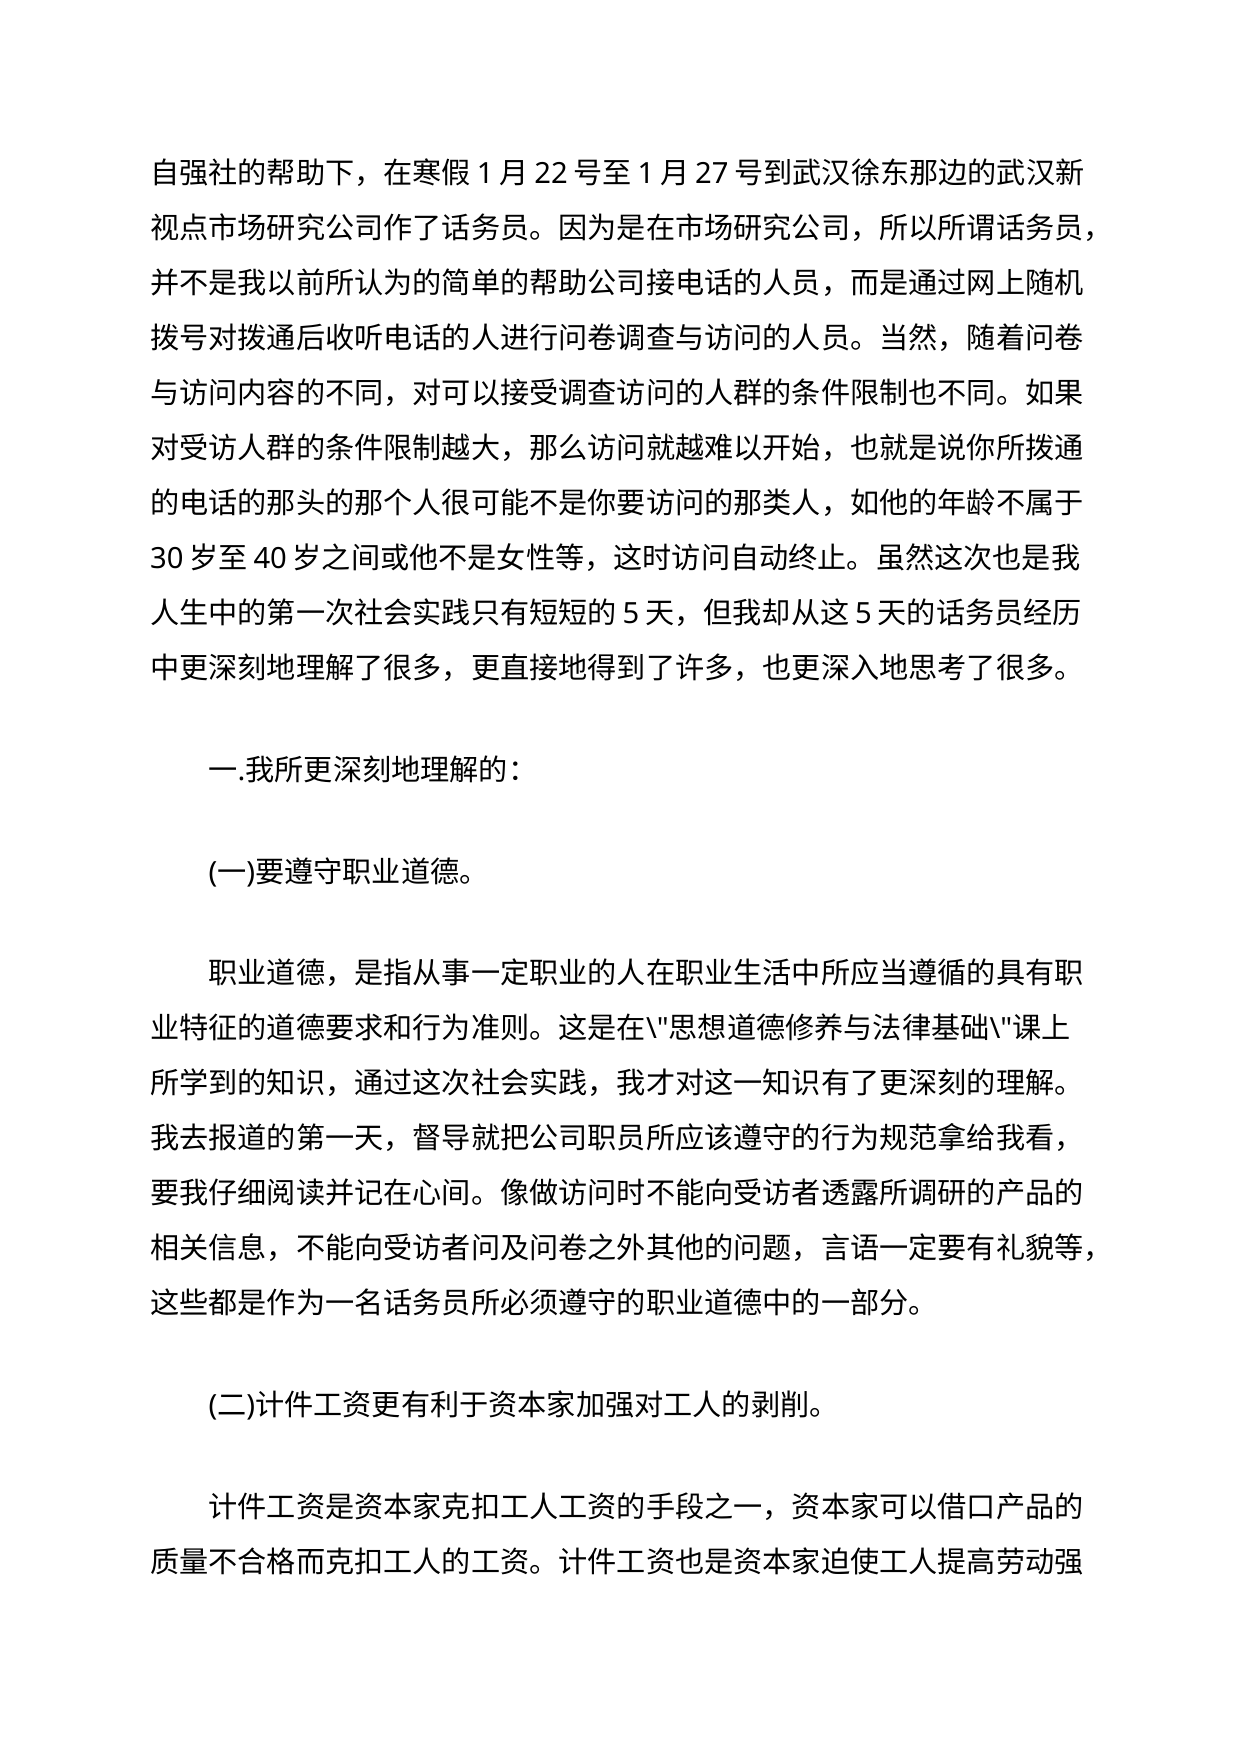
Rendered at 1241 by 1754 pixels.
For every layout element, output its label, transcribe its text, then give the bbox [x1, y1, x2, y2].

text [150, 150, 1090, 687]
text 职业道德，是指从事一定职业的人在职业生活中所应当遵循的具有职业特征的道德要求和行为准则。这是在\"思想道德修养与法律基础\"课上所学到的知识，通过这次社会实践，我才对这一知识有了更深刻的理解。我去报道的第一天，督导就把公司职员所应该遵守的行为规范拿给我看，要我仔细阅读并记在心间。像做访问时不能向受访者透露所调研的产品的相关信息，不能向受访者问及问卷之外其他的问题，言语一定要有礼貌等，这些都是作为一名话务员所必须遵守的职业道德中的一部分。 [150, 950, 1090, 1322]
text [150, 1483, 1090, 1581]
text 一.我所更深刻地理解的： [150, 746, 1090, 788]
text (二)计件工资更有利于资本家加强对工人的剥削。 [150, 1381, 1090, 1424]
text (一)要遵守职业道德。 [150, 848, 1090, 891]
